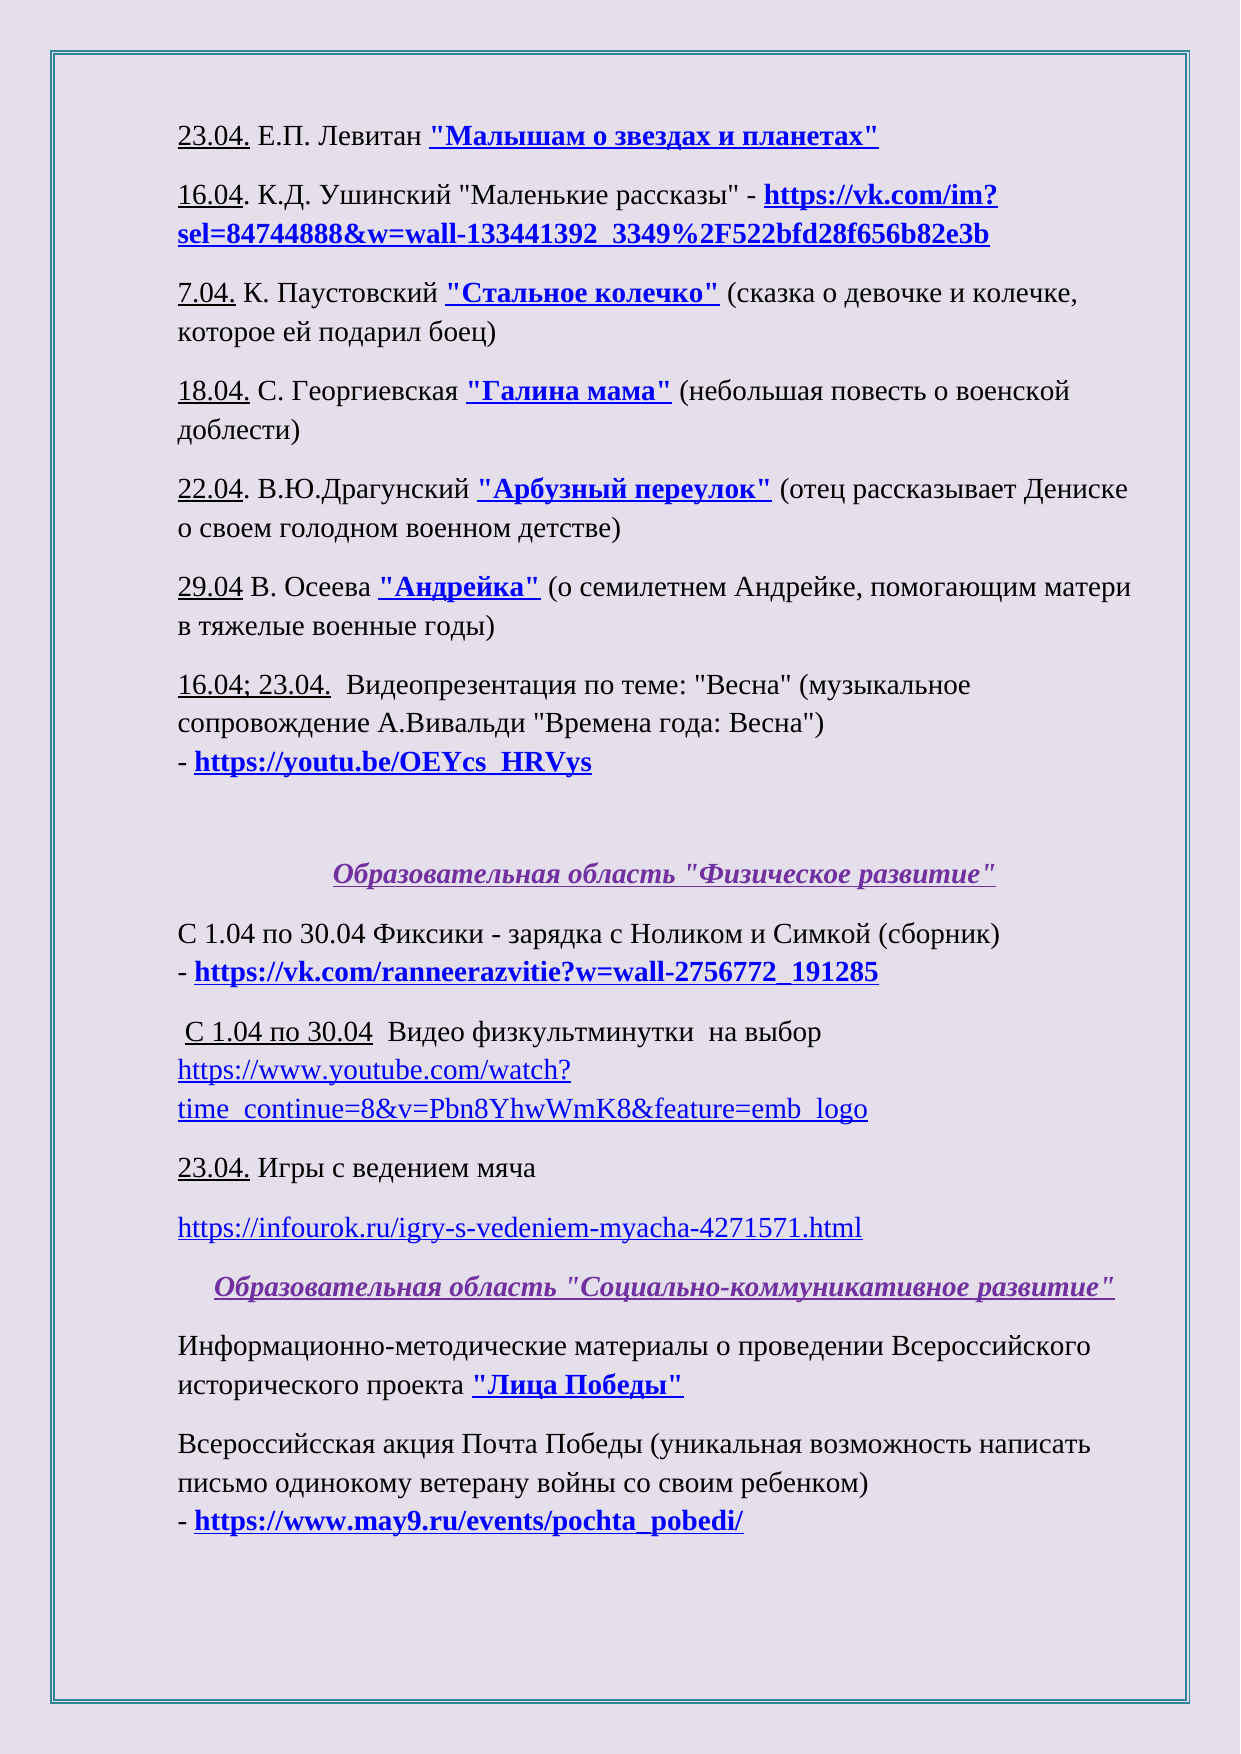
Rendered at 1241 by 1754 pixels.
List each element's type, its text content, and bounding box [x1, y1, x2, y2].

text https://infourok.ru/igry-s-vedeniem-myacha-4271571.html [177, 1210, 1152, 1243]
text 23.04. Игры с ведением мяча [177, 1150, 1152, 1184]
text 29.04 В. Осеева "Андрейка" (о семилетнем Андрейке, помогающим матери в тяжелые военные годы) [177, 569, 1152, 641]
text 18.04. С. Георгиевская "Галина мама" (небольшая повесть о военской доблести) [177, 373, 1152, 445]
text Всероссийсская акция Почта Победы (уникальная возможность написать письмо одинокому ветерану войны со своим ребенком) - https://www.may9.ru/events/pochta_pobedi/ [177, 1426, 1152, 1537]
text Информационно-методические материалы о проведении Всероссийского исторического проекта "Лица Победы" [177, 1328, 1152, 1401]
text 16.04. К.Д. Ушинский "Маленькие рассказы" - https://vk.com/im?sel=84744888&w=wall-133441392_3349%2F522bfd28f656b82e3b [177, 177, 1152, 249]
text Образовательная область "Социально-коммуникативное развитие" [177, 1269, 1152, 1303]
text 7.04. К. Паустовский "Стальное колечко" (сказка о девочке и колечке, которое ей подарил боец) [177, 275, 1152, 347]
text 16.04; 23.04. Видеопрезентация по теме: "Весна" (музыкальное сопровождение А.Вивальди "Времена года: Весна") - https://youtu.be/OEYcs_HRVys [177, 667, 1152, 778]
text Образовательная область "Физическое развитие" [177, 857, 1152, 890]
text С 1.04 по 30.04 Фиксики - зарядка с Ноликом и Симкой (сборник) - https://vk.com/ranneerazvitie?w=wall-2756772_191285 [177, 916, 1152, 988]
text 23.04. Е.П. Левитан "Малышам о звездах и планетах" [177, 118, 1152, 152]
text 22.04. В.Ю.Драгунский "Арбузный переулок" (отец рассказывает Дениске о своем голодном военном детстве) [177, 471, 1152, 543]
text С 1.04 по 30.04 Видео физкультминутки на выбор https://www.youtube.com/watch?time_continue=8&v=Pbn8YhwWmK8&feature=emb_logo [177, 1014, 1152, 1124]
